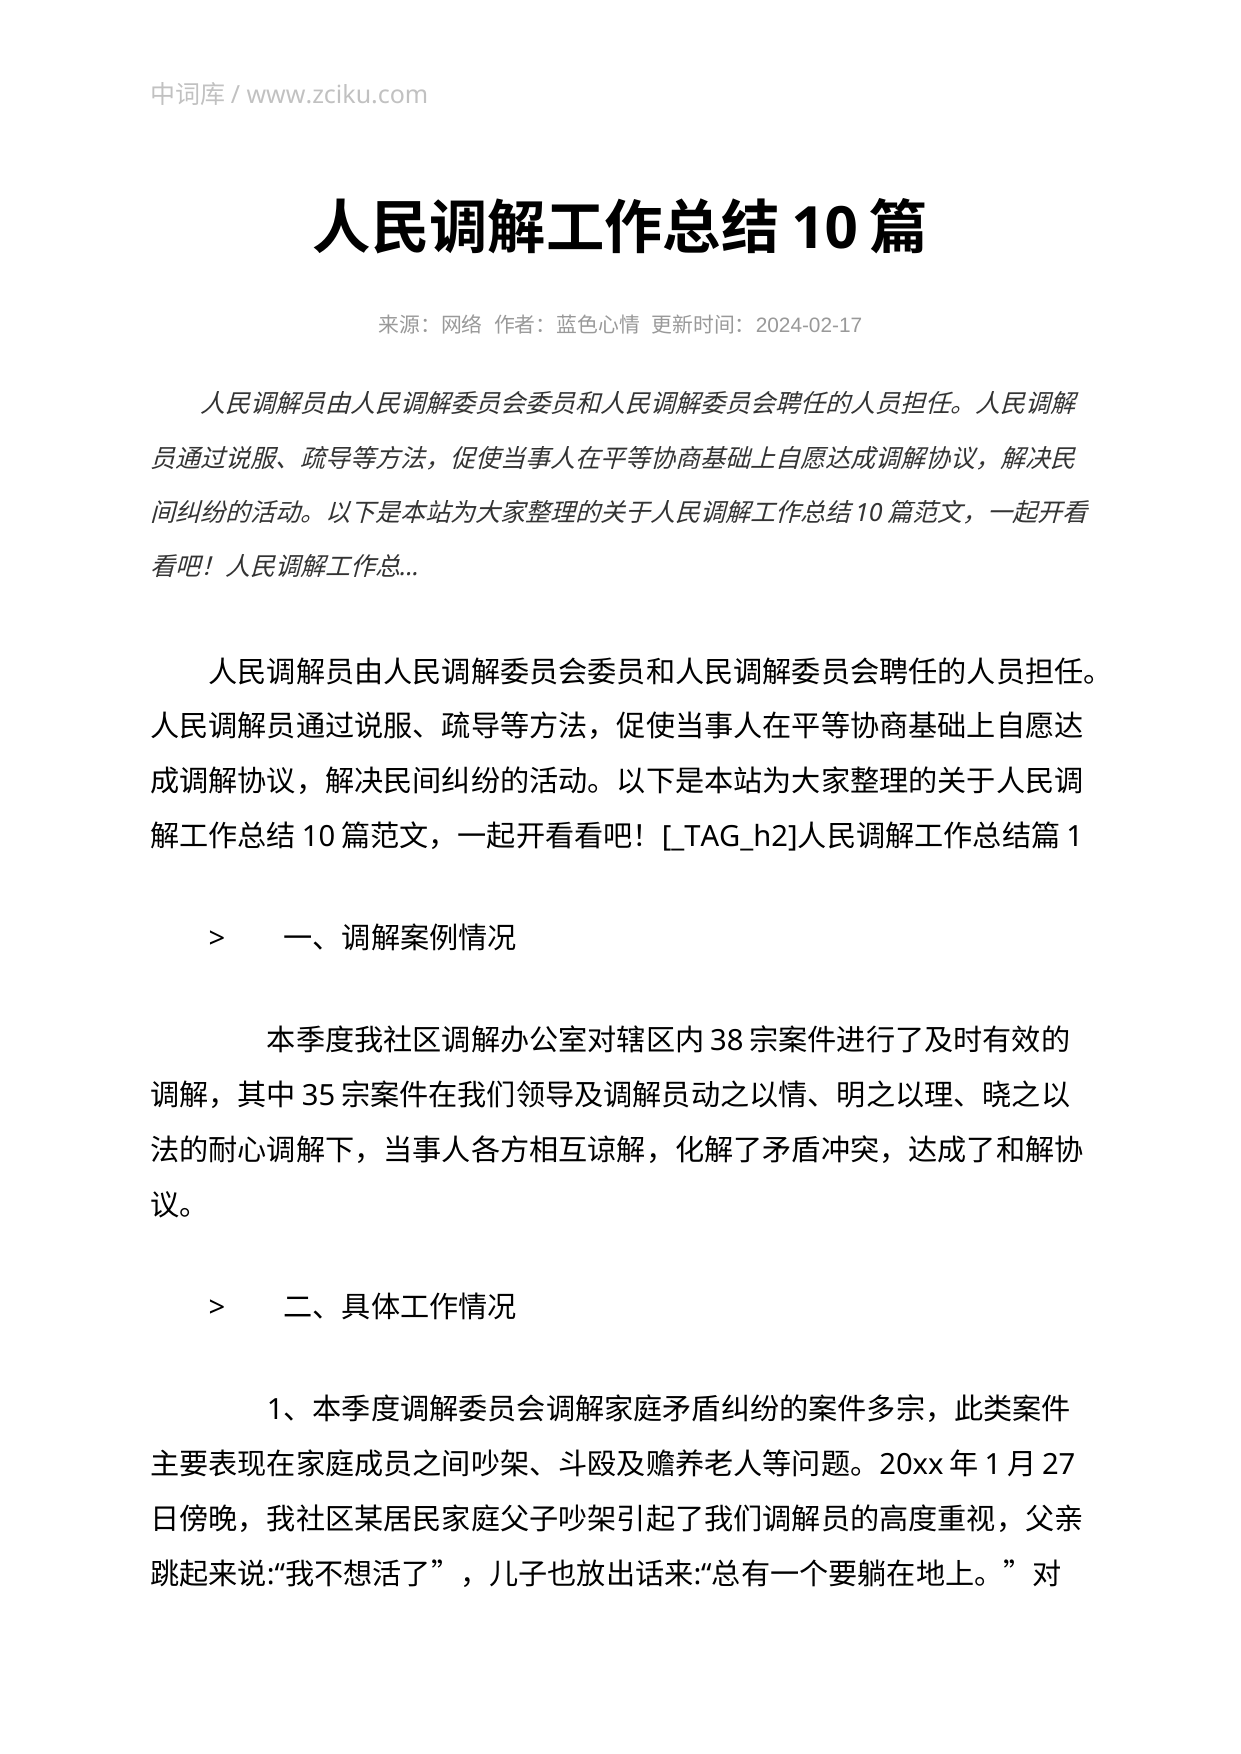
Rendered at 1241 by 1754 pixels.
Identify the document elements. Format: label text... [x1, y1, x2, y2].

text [150, 1385, 1090, 1593]
text 人民调解员由人民调解委员会委员和人民调解委员会聘任的人员担任。人民调解员通过说服、疏导等方法，促使当事人在平等协商基础上自愿达成调解协议，解决民间纠纷的活动。以下是本站为大家整理的关于人民调解工作总结10篇范文，一起开看看吧！人民调解工作总... [150, 384, 1090, 583]
text 来源：网络 作者：蓝色心情 更新时间：2024-02-17 [150, 313, 1090, 337]
text 本季度我社区调解办公室对辖区内38宗案件进行了及时有效的调解，其中35宗案件在我们领导及调解员动之以情、明之以理、晓之以法的耐心调解下，当事人各方相互谅解，化解了矛盾冲突，达成了和解协议。 [150, 1017, 1090, 1224]
text 人民调解员由人民调解委员会委员和人民调解委员会聘任的人员担任。人民调解员通过说服、疏导等方法，促使当事人在平等协商基础上自愿达成调解协议，解决民间纠纷的活动。以下是本站为大家整理的关于人民调解工作总结10篇范文，一起开看看吧！[_TAG_h2]人民调解工作总结篇1 [150, 648, 1090, 855]
subtitle 人民调解工作总结10篇 [150, 181, 1090, 266]
text > 一、调解案例情况 [150, 915, 1090, 957]
text > 二、具体工作情况 [150, 1283, 1090, 1326]
